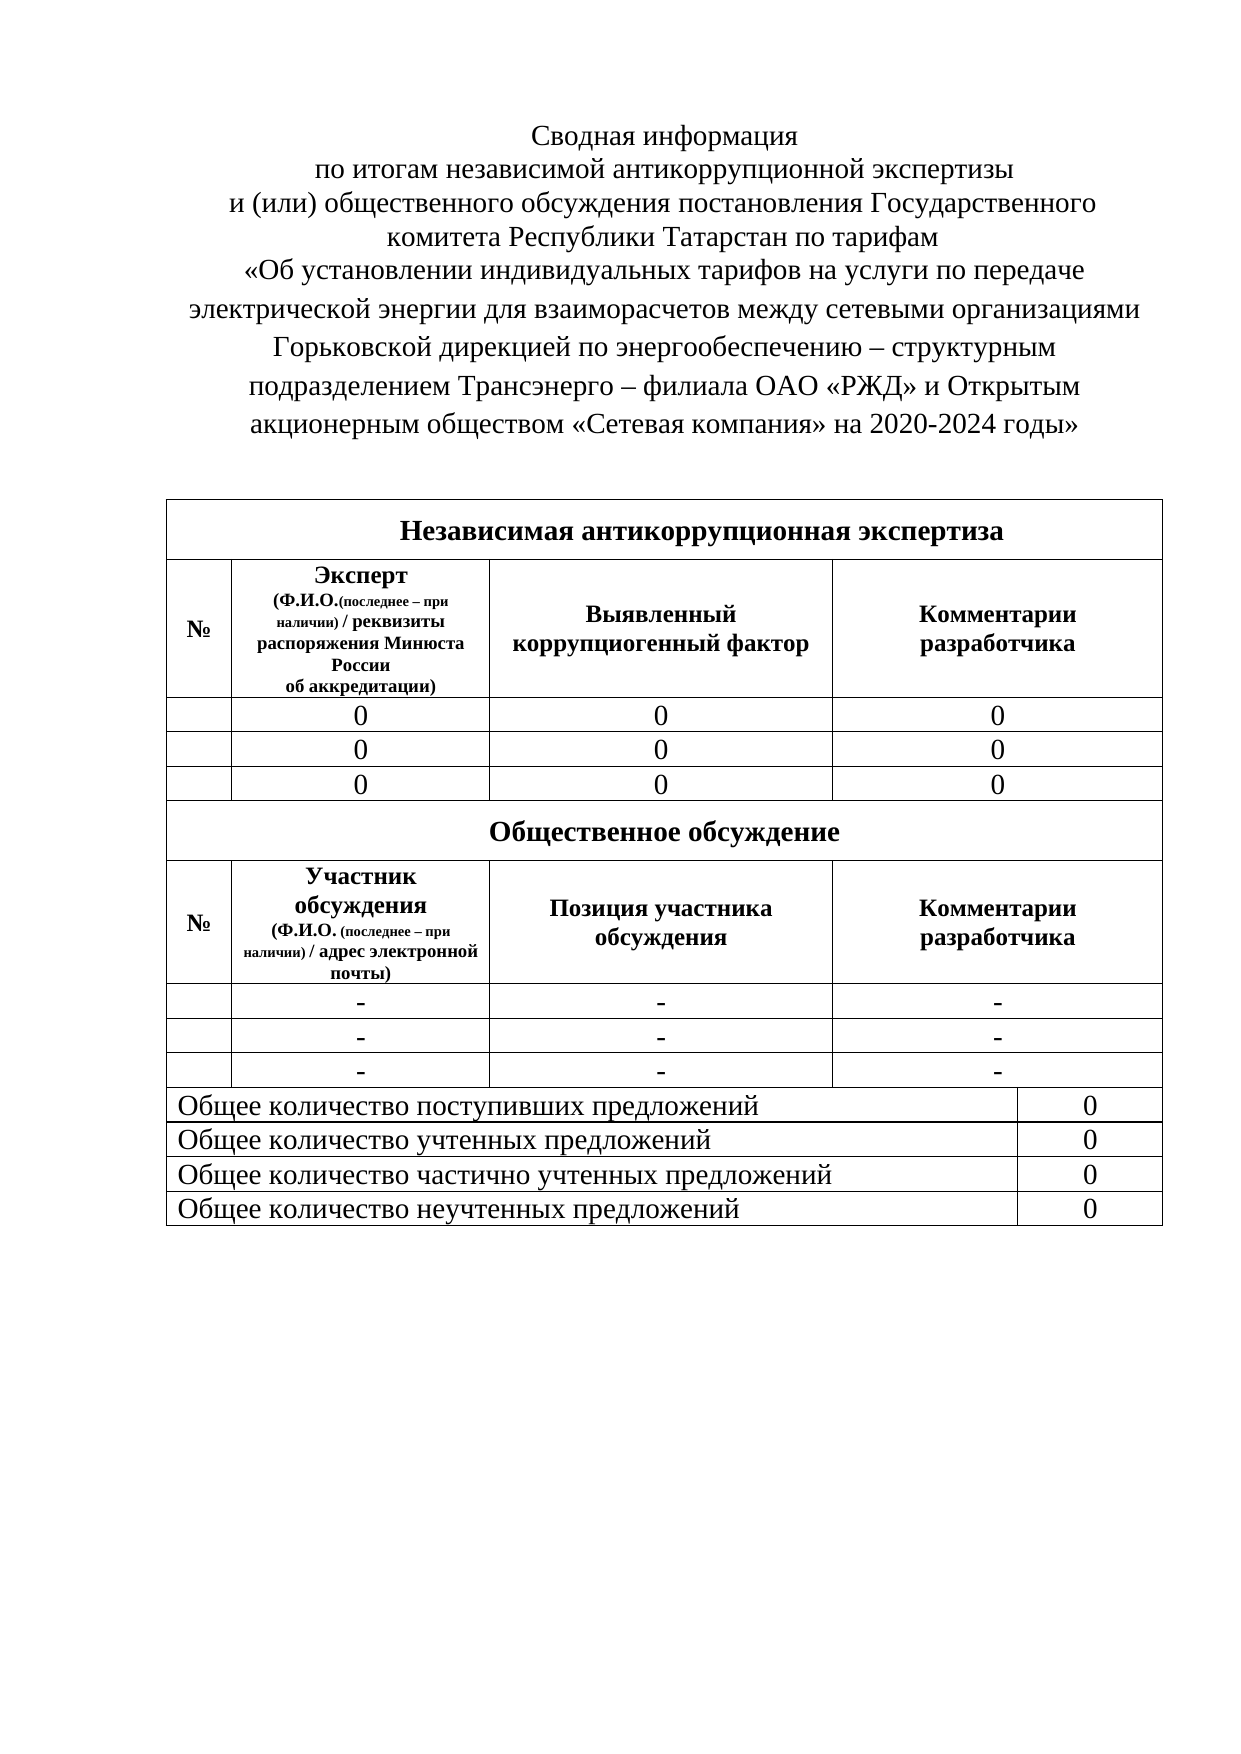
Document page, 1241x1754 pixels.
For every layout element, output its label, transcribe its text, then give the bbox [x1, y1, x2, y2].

table_cell Общее количество учтенных предложений [167, 1123, 1017, 1156]
table_cell 0 [232, 698, 489, 731]
table_cell - [232, 984, 489, 1018]
table_cell 0 [1018, 1123, 1162, 1156]
table_cell 0 [490, 732, 832, 766]
table_cell Общее количество поступивших предложений [167, 1088, 1017, 1121]
table_cell Комментарии разработчика [833, 560, 1162, 697]
table_cell Общественное обсуждение [167, 801, 1162, 860]
table_cell Общее количество неучтенных предложений [167, 1192, 1017, 1225]
table_cell 0 [1018, 1157, 1162, 1191]
table_cell [167, 1019, 231, 1052]
text «Об установлении индивидуальных тарифов на услуги по передаче электрической энергии для взаиморасчетов между сетевыми организациями Горьковской дирекцией по энергообеспечению – структурным подразделением Трансэнерго – филиала ОАО «РЖД» и Открытым акционерным обществом «Сетевая компания» на 2020-2024 годы» [177, 252, 1152, 440]
table_cell 0 [232, 732, 489, 766]
table_cell Эксперт (Ф.И.О.(последнее – при наличии) / реквизиты распоряжения Минюста России об аккредитации) [232, 560, 489, 697]
table_cell - [490, 1053, 832, 1087]
table_cell [167, 984, 231, 1018]
table_cell 0 [1018, 1192, 1162, 1225]
table_cell - [232, 1019, 489, 1052]
table_cell [167, 732, 231, 766]
table_cell - [490, 1019, 832, 1052]
table_header Независимая антикоррупционная экспертиза [167, 500, 1162, 559]
table_cell Комментарии разработчика [833, 861, 1162, 983]
table_cell 0 [490, 767, 832, 800]
table_cell 0 [833, 698, 1162, 731]
table_cell 0 [232, 767, 489, 800]
table_cell № [167, 560, 231, 697]
table_cell 0 [490, 698, 832, 731]
table_cell - [833, 1019, 1162, 1052]
table_cell [167, 698, 231, 731]
table_cell [167, 767, 231, 800]
table_cell - [833, 1053, 1162, 1087]
table_cell - [490, 984, 832, 1018]
table_cell Участник обсуждения (Ф.И.О. (последнее – при наличии) / адрес электронной почты) [232, 861, 489, 983]
text и (или) общественного обсуждения постановления Государственного комитета Республики Татарстан по тарифам [939, 185, 1148, 252]
text по итогам независимой антикоррупционной экспертизы [177, 152, 1152, 185]
text Сводная информация [177, 118, 1152, 152]
table_cell [167, 1053, 231, 1087]
table_cell - [232, 1053, 489, 1087]
table_cell Выявленный коррупциогенный фактор [490, 560, 832, 697]
table_cell Позиция участника обсуждения [490, 861, 832, 983]
table_cell 0 [833, 767, 1162, 800]
table_cell Общее количество частично учтенных предложений [167, 1157, 1017, 1191]
table_cell 0 [1018, 1088, 1162, 1121]
table_cell 0 [833, 732, 1162, 766]
text и (или) общественного обсуждения постановления Государственного комитета Республики Татарстан по тарифам [177, 185, 678, 252]
table_cell - [833, 984, 1162, 1018]
table_cell № [167, 861, 231, 983]
